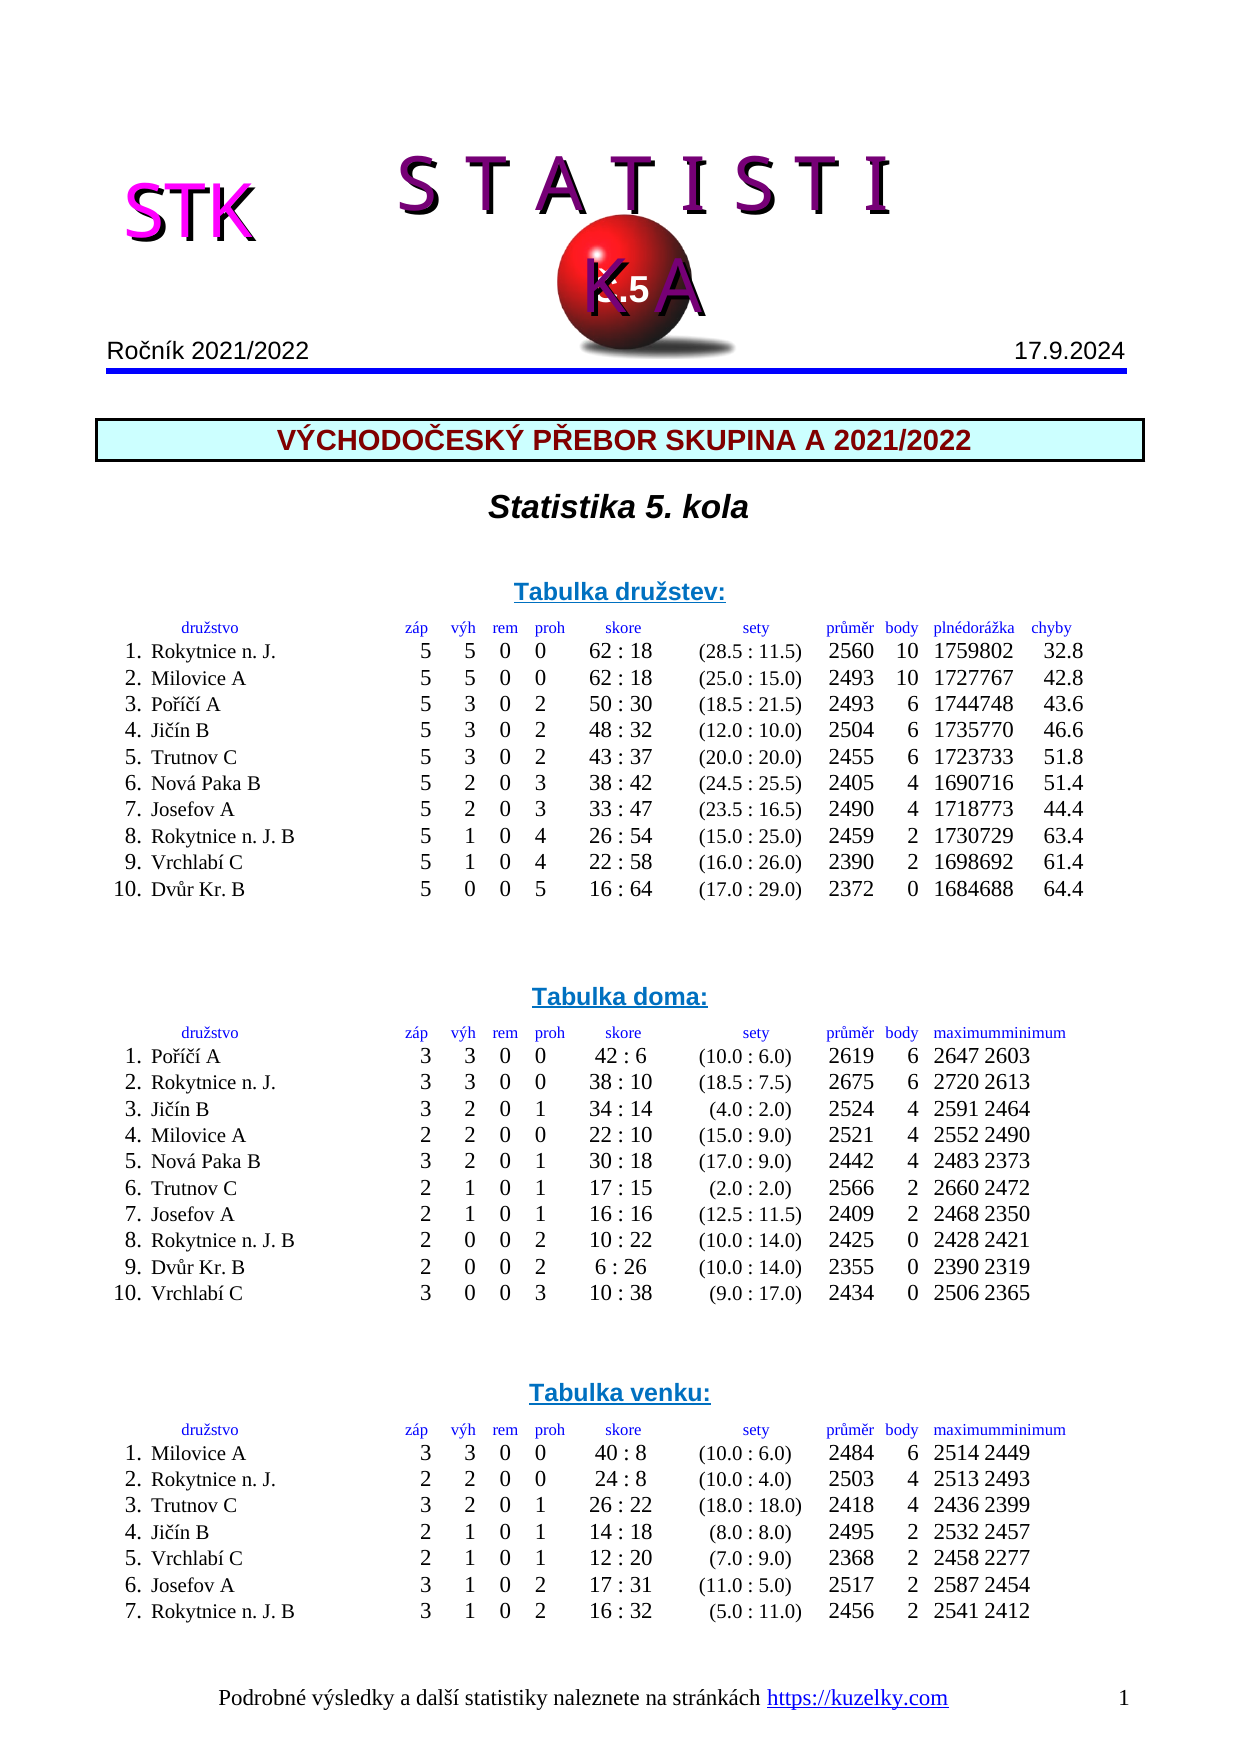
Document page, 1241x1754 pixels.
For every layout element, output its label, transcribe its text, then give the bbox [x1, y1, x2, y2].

text družstvo záp výh rem proh skore sety průměr body maximum minimum [106, 1420, 1134, 1439]
text 2. Rokytnice n. J. 2 2 0 0 24 : 8 (10.0 : 4.0) 2503 4 2513 2493 [106, 1465, 1134, 1492]
text 6. Nová Paka B 5 2 0 3 38 : 42 (24.5 : 25.5) 2405 4 1690 716 51.4 [106, 769, 1134, 796]
text 6. Trutnov C 2 1 0 1 17 : 15 (2.0 : 2.0) 2566 2 2660 2472 [106, 1174, 1134, 1200]
text 1. Milovice A 3 3 0 0 40 : 8 (10.0 : 6.0) 2484 6 2514 2449 [106, 1439, 1134, 1465]
text 7. Rokytnice n. J. B 3 1 0 2 16 : 32 (5.0 : 11.0) 2456 2 2541 2412 [106, 1597, 1134, 1623]
text 7. Josefov A 5 2 0 3 33 : 47 (23.5 : 16.5) 2490 4 1718 773 44.4 [106, 796, 1134, 822]
text 1. Poříčí A 3 3 0 0 42 : 6 (10.0 : 6.0) 2619 6 2647 2603 [106, 1042, 1134, 1068]
text 5. Nová Paka B 3 2 0 1 30 : 18 (17.0 : 9.0) 2442 4 2483 2373 [106, 1147, 1134, 1174]
text Č.5 [609, 267, 671, 310]
text 3. Trutnov C 3 2 0 1 26 : 22 (18.0 : 18.0) 2418 4 2436 2399 [106, 1492, 1134, 1518]
text Tabulka družstev: [94, 577, 1145, 606]
text 4. Jičín B 5 3 0 2 48 : 32 (12.0 : 10.0) 2504 6 1735 770 46.6 [106, 716, 1134, 743]
text 5. Vrchlabí C 2 1 0 1 12 : 20 (7.0 : 9.0) 2368 2 2458 2277 [106, 1544, 1134, 1571]
text 2. Milovice A 5 5 0 0 62 : 18 (25.0 : 15.0) 2493 10 1727 767 42.8 [106, 664, 1134, 690]
text 3. Poříčí A 5 3 0 2 50 : 30 (18.5 : 21.5) 2493 6 1744 748 43.6 [106, 690, 1134, 716]
text družstvo záp výh rem proh skore sety průměr body plné dorážka chyby [106, 618, 1134, 637]
text 9. Vrchlabí C 5 1 0 4 22 : 58 (16.0 : 26.0) 2390 2 1698 692 61.4 [106, 848, 1134, 874]
text 8. Rokytnice n. J. B 5 1 0 4 26 : 54 (15.0 : 25.0) 2459 2 1730 729 63.4 [106, 822, 1134, 848]
text 1. Rokytnice n. J. 5 5 0 0 62 : 18 (28.5 : 11.5) 2560 10 1759 802 32.8 [106, 637, 1134, 664]
text družstvo záp výh rem proh skore sety průměr body maximum minimum [106, 1023, 1134, 1042]
text Statistika 5. kola [106, 487, 1134, 526]
text 7. Josefov A 2 1 0 1 16 : 16 (12.5 : 11.5) 2409 2 2468 2350 [106, 1200, 1134, 1226]
text 4. Milovice A 2 2 0 0 22 : 10 (15.0 : 9.0) 2521 4 2552 2490 [106, 1121, 1134, 1147]
text 4. Jičín B 2 1 0 1 14 : 18 (8.0 : 8.0) 2495 2 2532 2457 [106, 1518, 1134, 1544]
text Tabulka doma: [94, 982, 1145, 1010]
text 6. Josefov A 3 1 0 2 17 : 31 (11.0 : 5.0) 2517 2 2587 2454 [106, 1571, 1134, 1597]
text 3. Jičín B 3 2 0 1 34 : 14 (4.0 : 2.0) 2524 4 2591 2464 [106, 1095, 1134, 1121]
text 8. Rokytnice n. J. B 2 0 0 2 10 : 22 (10.0 : 14.0) 2425 0 2428 2421 [106, 1226, 1134, 1253]
text Ročník 2021/2022 17.9.2024 [106, 336, 1134, 365]
text 10. Dvůr Kr. B 5 0 0 5 16 : 64 (17.0 : 29.0) 2372 0 1684 688 64.4 [106, 874, 1134, 901]
text Č.5 [687, 267, 1134, 310]
text Č.5 [106, 267, 587, 310]
text 2. Rokytnice n. J. 3 3 0 0 38 : 10 (18.5 : 7.5) 2675 6 2720 2613 [106, 1068, 1134, 1095]
text 10. Vrchlabí C 3 0 0 3 10 : 38 (9.0 : 17.0) 2434 0 2506 2365 [106, 1279, 1134, 1306]
subtitle Východočeský přebor skupina A 2021/2022 [98, 421, 1142, 459]
text 9. Dvůr Kr. B 2 0 0 2 6 : 26 (10.0 : 14.0) 2355 0 2390 2319 [106, 1253, 1134, 1279]
text Tabulka venku: [94, 1378, 1145, 1407]
text 5. Trutnov C 5 3 0 2 43 : 37 (20.0 : 20.0) 2455 6 1723 733 51.8 [106, 743, 1134, 769]
